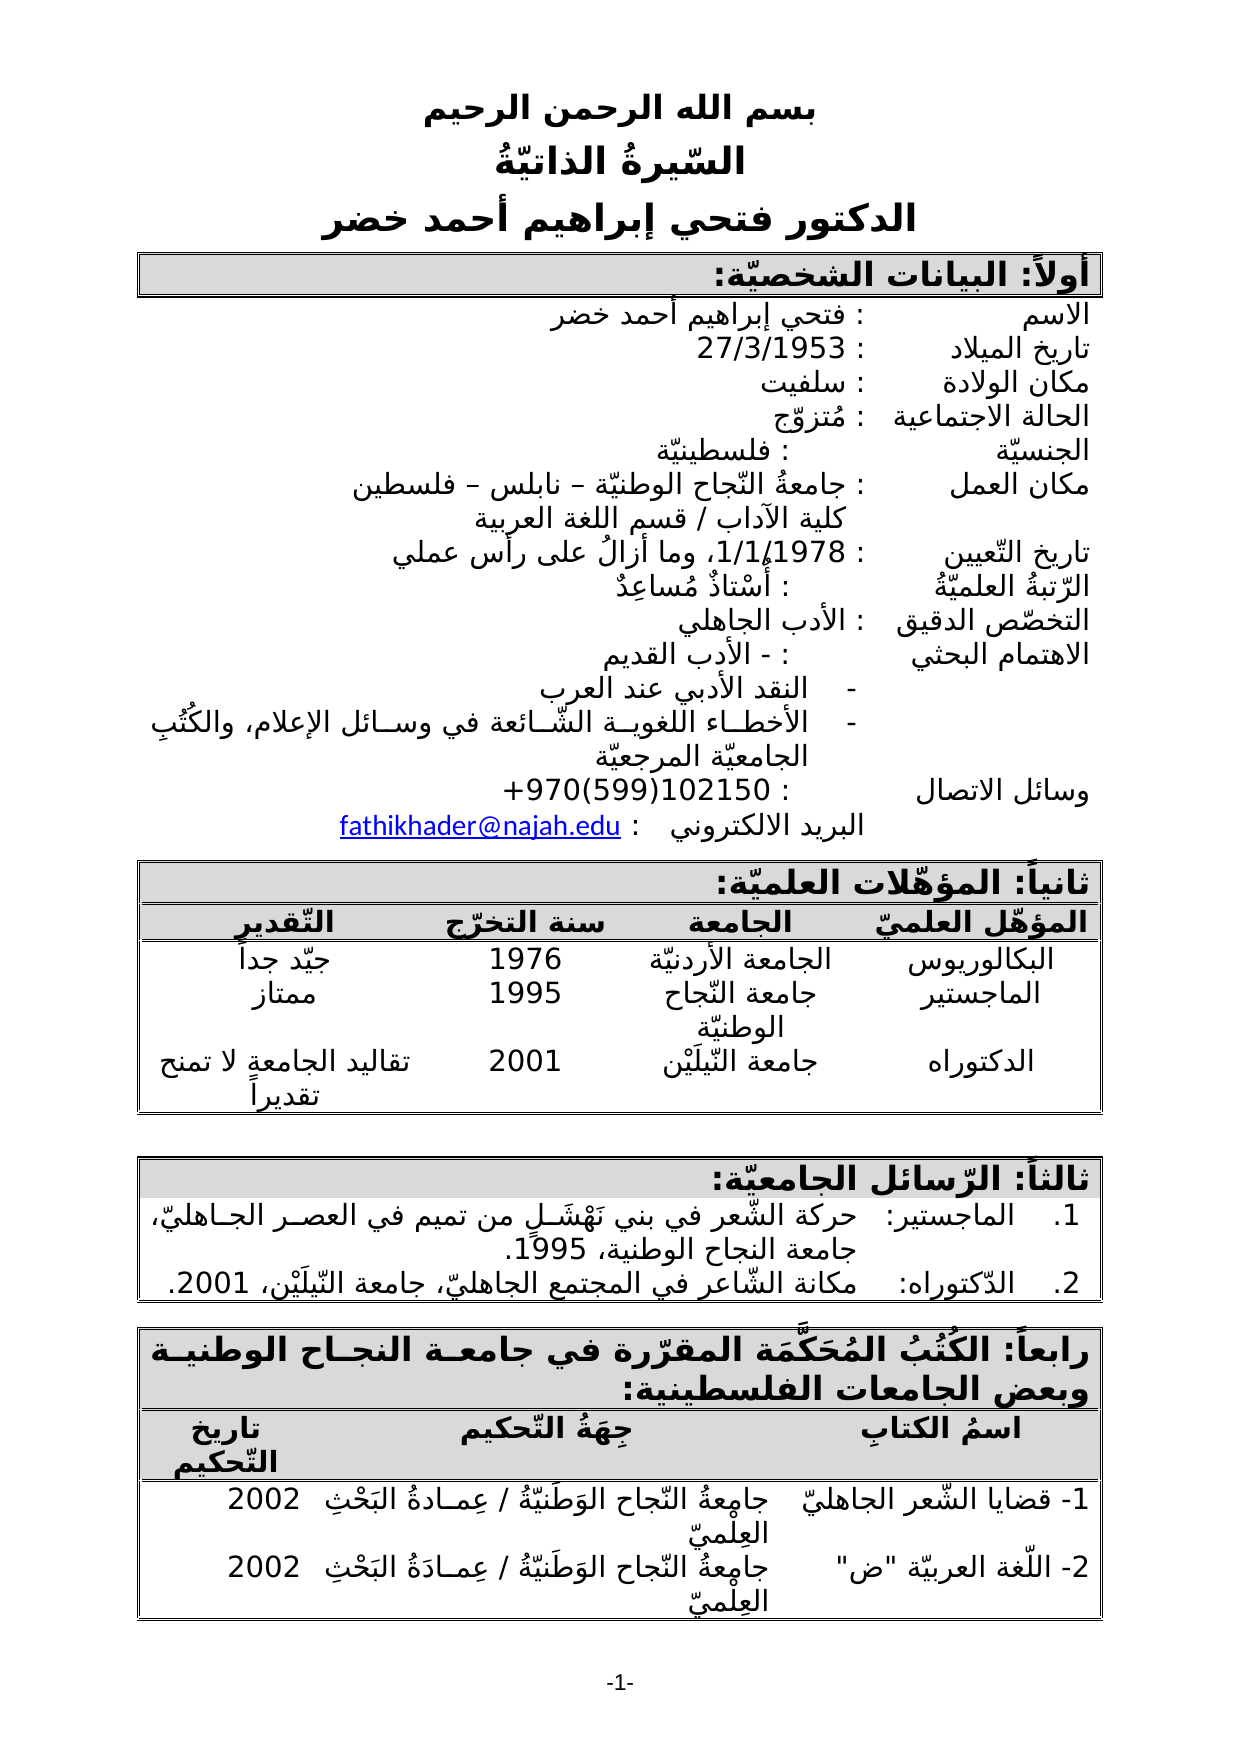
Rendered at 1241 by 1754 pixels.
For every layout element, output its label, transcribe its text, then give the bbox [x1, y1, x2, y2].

table_cell التّقدير [139, 902, 431, 939]
text الحالة الاجتماعية : مُتزوّج [150, 399, 1090, 433]
table_cell المؤهّل العلميّ [861, 902, 1101, 939]
table_cell ممتاز [140, 976, 431, 1044]
table_header أولاً: البيانات الشخصيّة: [140, 255, 1100, 294]
table_cell 1- قضايا الشّعر الجاهليّ [781, 1479, 1101, 1550]
text كلية الآداب / قسم اللغة العربية [150, 501, 1090, 535]
table_cell الدكتوراه [861, 1044, 1101, 1112]
table_cell 2002 [139, 1550, 313, 1618]
table_header رابعاً: الكُتُبُ المُحَكَّمَة المقرّرة في جامعة النجاح الوطنية وبعض الجامعات الفلسطينية: [140, 1330, 1100, 1408]
text الاهتمام البحثي : - الأدب القديم [150, 637, 1090, 671]
text مكان الولادة : سلفيت [150, 365, 1090, 399]
table_cell 1995 [431, 976, 620, 1044]
table_header ثالثاً: الرّسائل الجامعيّة: [140, 1160, 1100, 1198]
table_cell جامعة النّجاح الوطنيّة [620, 976, 861, 1044]
table_cell اسمُ الكتابِ [781, 1408, 1101, 1479]
table_cell جِهَةُ التّحكيم [313, 1411, 781, 1479]
table_cell جامعة النّيلَيْن [620, 1044, 861, 1112]
table_cell حركة الشّعر في بني نَهْشَلٍ من تميم في العصر الجاهليّ، جامعة النجاح الوطنية، 1995. [140, 1198, 869, 1266]
text الدكتور فتحي إبراهيم أحمد خضر [150, 196, 1090, 240]
text الاسم : فتحي إبراهيم أحمد خضر [150, 298, 1090, 331]
table_cell تاريخ التّحكيم [139, 1408, 313, 1479]
table_cell جامعةُ النّجاح الوَطَنيّةُ / عِمادَةُ البَحْثِ العِلْميّ [313, 1550, 781, 1618]
table_cell تقاليد الجامعة لا تمنح تقديراً [139, 1044, 431, 1112]
text تاريخ التّعيين : 1/1/1978، وما أزالُ على رأس عملي [150, 535, 1090, 569]
text التخصّص الدقيق : الأدب الجاهلي [150, 603, 1090, 637]
table_cell 2002 [139, 1479, 313, 1550]
table_cell 1976 [431, 942, 620, 976]
table_header ثانياً: المؤهّلات العلميّة: [140, 863, 1100, 902]
table_cell الماجستير: [869, 1198, 1100, 1266]
text البريد الالكتروني : fathikhader@najah.edu [150, 807, 1090, 842]
text بسم الله الرحمن الرحيم [150, 89, 1090, 127]
table_cell الجامعة [620, 905, 861, 939]
table_cell سنة التخرّج [431, 905, 620, 939]
table_cell 2- اللّغة العربيّة "ض" [781, 1550, 1101, 1618]
table_cell 2001 [431, 1044, 620, 1112]
table_cell مكانة الشّاعر في المجتمع الجاهليّ، جامعة النّيلَيْن، 2001. [139, 1266, 869, 1300]
text تاريخ الميلاد : 27/3/1953 [150, 331, 1090, 365]
text الجنسيّة : فلسطينيّة [150, 433, 1090, 467]
text الرّتبةُ العلميّةُ : أُسْتاذٌ مُساعِدٌ [150, 569, 1090, 603]
table_cell الدّكتوراه: [869, 1266, 1101, 1300]
table_cell البكالوريوس [861, 939, 1101, 976]
text مكان العمل : جامعةُ النّجاح الوطنيّة – نابلس – فلسطين [150, 467, 1090, 501]
table_cell الماجستير [861, 976, 1100, 1044]
text السّيرةُ الذاتيّةُ [150, 140, 1090, 184]
table_cell الجامعة الأردنيّة [620, 942, 861, 976]
list الأخطاء اللغوية الشّائعة في وسائل الإعلام، والكُتُبِ الجامعيّة المرجعيّة [150, 705, 846, 773]
table_cell جامعةُ النّجاح الوَطَنيّةُ / عِمادةُ البَحْثِ العِلْميّ [313, 1482, 781, 1550]
table_cell جيّد جداً [139, 939, 431, 976]
text وسائل الاتصال : 102150(599)970+ [150, 773, 1090, 807]
list النقد الأدبي عند العرب [150, 671, 846, 705]
